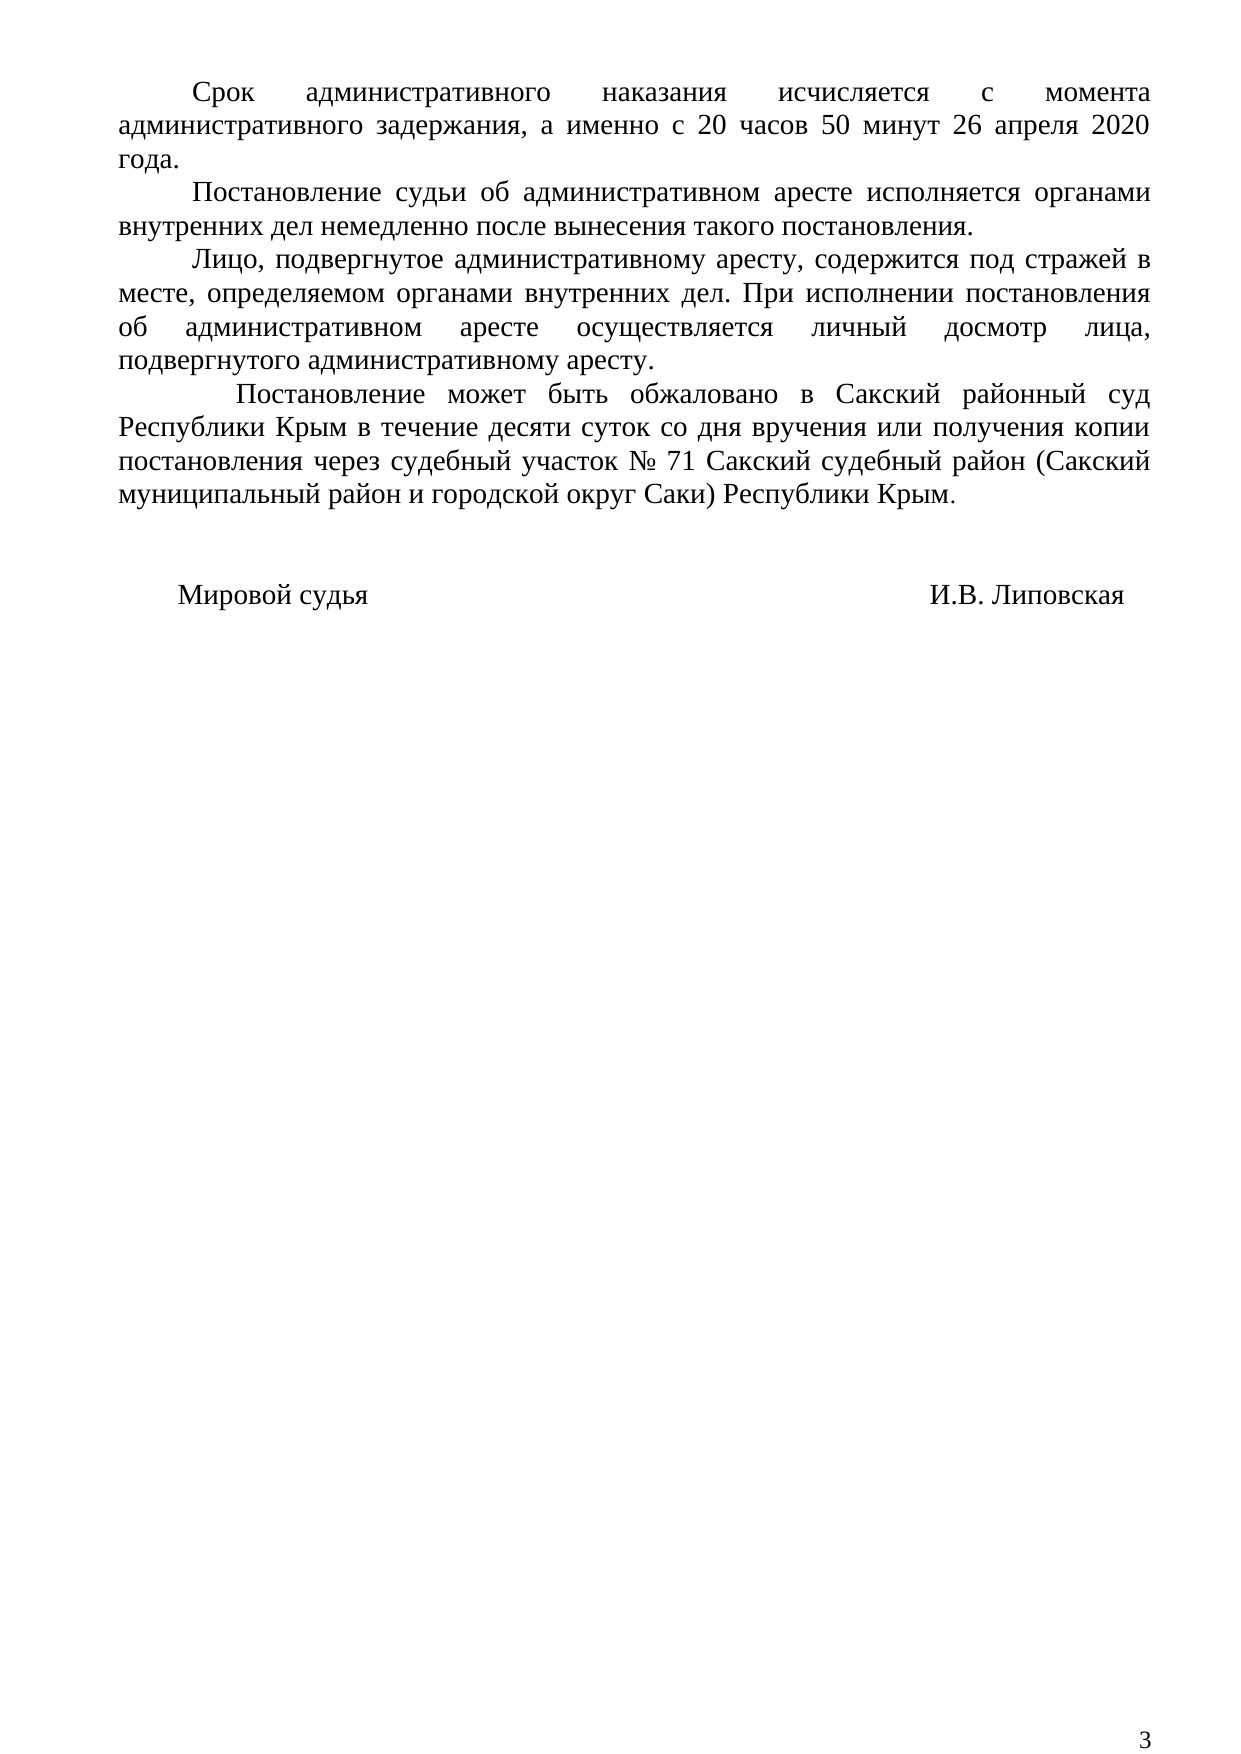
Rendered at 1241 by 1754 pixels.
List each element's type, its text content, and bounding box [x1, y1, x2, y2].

text Срок административного наказания исчисляется с момента административного задержания, а именно с 20 часов 50 минут 26 апреля 2020 года. [118, 74, 1152, 174]
text Лицо, подвергнутое административному аресту, содержится под стражей в месте, определяемом органами внутренних дел. При исполнении постановления об административном аресте осуществляется личный досмотр лица, подвергнутого административному аресту. [118, 242, 1152, 376]
text Постановление может быть обжаловано в Сакский районный суд Республики Крым в течение десяти суток со дня вручения или получения копии постановления через судебный участок № 71 Сакский судебный район (Сакский муниципальный район и городской округ Саки) Республики Крым. [118, 376, 1152, 510]
subtitle Мировой судья И.В. Липовская [118, 577, 1152, 611]
text Постановление судьи об административном аресте исполняется органами внутренних дел немедленно после вынесения такого постановления. [118, 174, 1152, 242]
